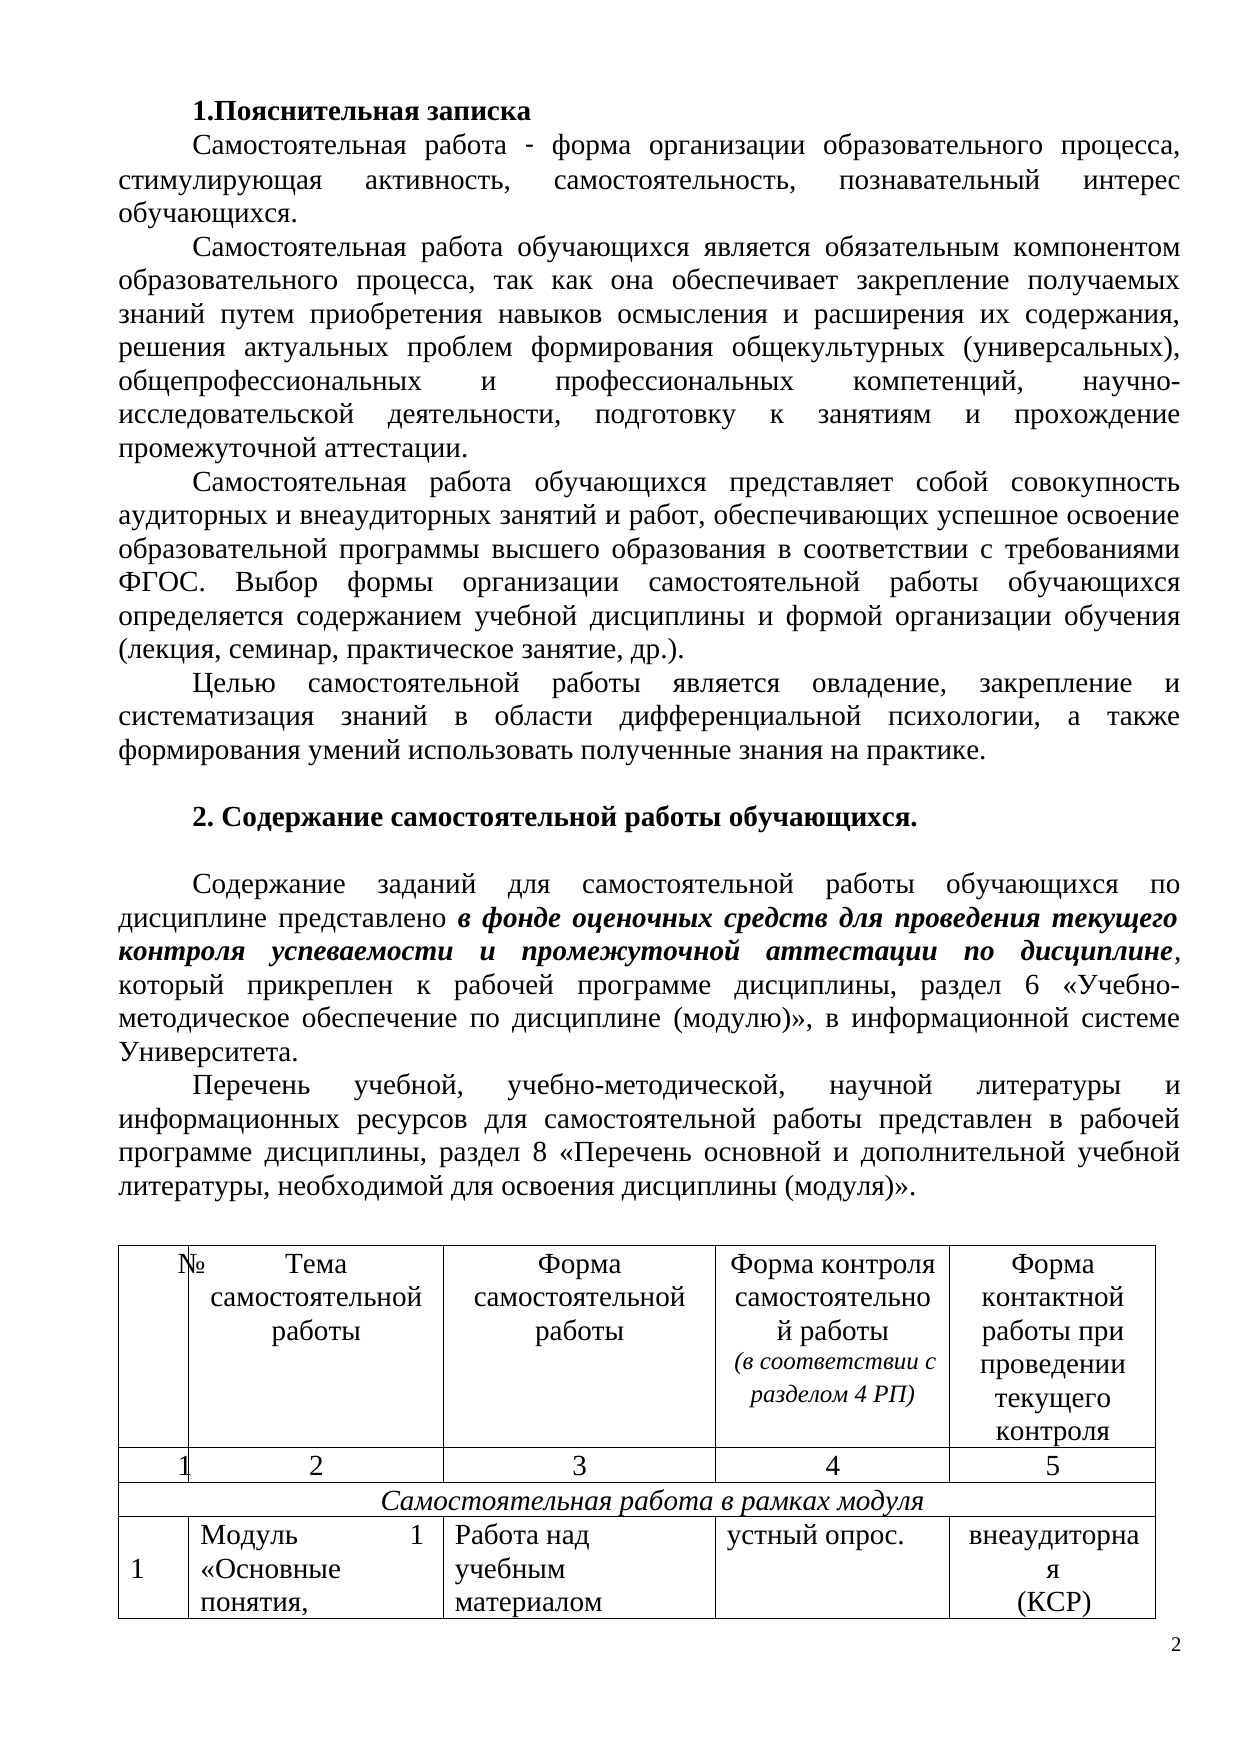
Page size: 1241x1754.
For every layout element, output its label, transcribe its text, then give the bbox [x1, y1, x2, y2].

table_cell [444, 1517, 715, 1618]
table_cell 2 [189, 1448, 443, 1482]
text Самостоятельная работа обучающихся является обязательным компонентом образовательного процесса, так как она обеспечивает закрепление получаемых знаний путем приобретения навыков осмысления и расширения их содержания, решения актуальных проблем формирования общекультурных (универсальных), общепрофессиональных и профессиональных компетенций, научно-исследовательской деятельности, подготовку к занятиям и прохождение промежуточной аттестации. [118, 229, 1181, 464]
table_cell устный опрос. [716, 1517, 949, 1618]
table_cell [189, 1517, 443, 1618]
text Перечень учебной, учебно-методической, научной литературы и информационных ресурсов для самостоятельной работы представлен в рабочей программе дисциплины, раздел 8 «Перечень основной и дополнительной учебной литературы, необходимой для освоения дисциплины (модуля)». [118, 1067, 1181, 1202]
text 1.Пояснительная записка [118, 93, 1181, 126]
table_cell 1 [119, 1448, 188, 1482]
table_cell 1 1 [119, 1517, 188, 1618]
table_cell 3 [444, 1448, 715, 1482]
text 2. Содержание самостоятельной работы обучающихся. [118, 799, 1181, 833]
table_header Тема самостоятельной работы [189, 1246, 443, 1447]
table_header № [119, 1246, 188, 1447]
table_header Форма самостоятельной работы [444, 1246, 715, 1447]
table_cell Самостоятельная работа в рамках модуля [119, 1483, 1155, 1516]
text Целью самостоятельной работы является овладение, закрепление и систематизация знаний в области дифференциальной психологии, а также формирования умений использовать полученные знания на практике. [118, 665, 1181, 766]
text Содержание заданий для самостоятельной работы обучающихся по дисциплине представлено в фонде оценочных средств для проведения текущего контроля успеваемости и промежуточной аттестации по дисциплине, который прикреплен к рабочей программе дисциплины, раздел 6 «Учебно- методическое обеспечение по дисциплине (модулю)», в информационной системе Университета. [118, 866, 1181, 1067]
table_cell 5 [950, 1448, 1155, 1482]
table_cell внеаудиторная (КСР) [950, 1517, 1155, 1618]
table_cell 4 [716, 1448, 949, 1482]
table_header Форма контроля самостоятельной работы (в соответствии с разделом 4 РП) [716, 1246, 949, 1447]
text Самостоятельная работа обучающихся представляет собой совокупность аудиторных и внеаудиторных занятий и работ, обеспечивающих успешное освоение образовательной программы высшего образования в соответствии с требованиями ФГОС. Выбор формы организации самостоятельной работы обучающихся определяется содержанием учебной дисциплины и формой организации обучения (лекция, семинар, практическое занятие, др.). [118, 464, 1181, 665]
text Самостоятельная работа - форма организации образовательного процесса, стимулирующая активность, самостоятельность, познавательный интерес обучающихся. [118, 126, 1181, 229]
table_header Форма контактной работы при проведении текущего контроля [950, 1246, 1155, 1447]
